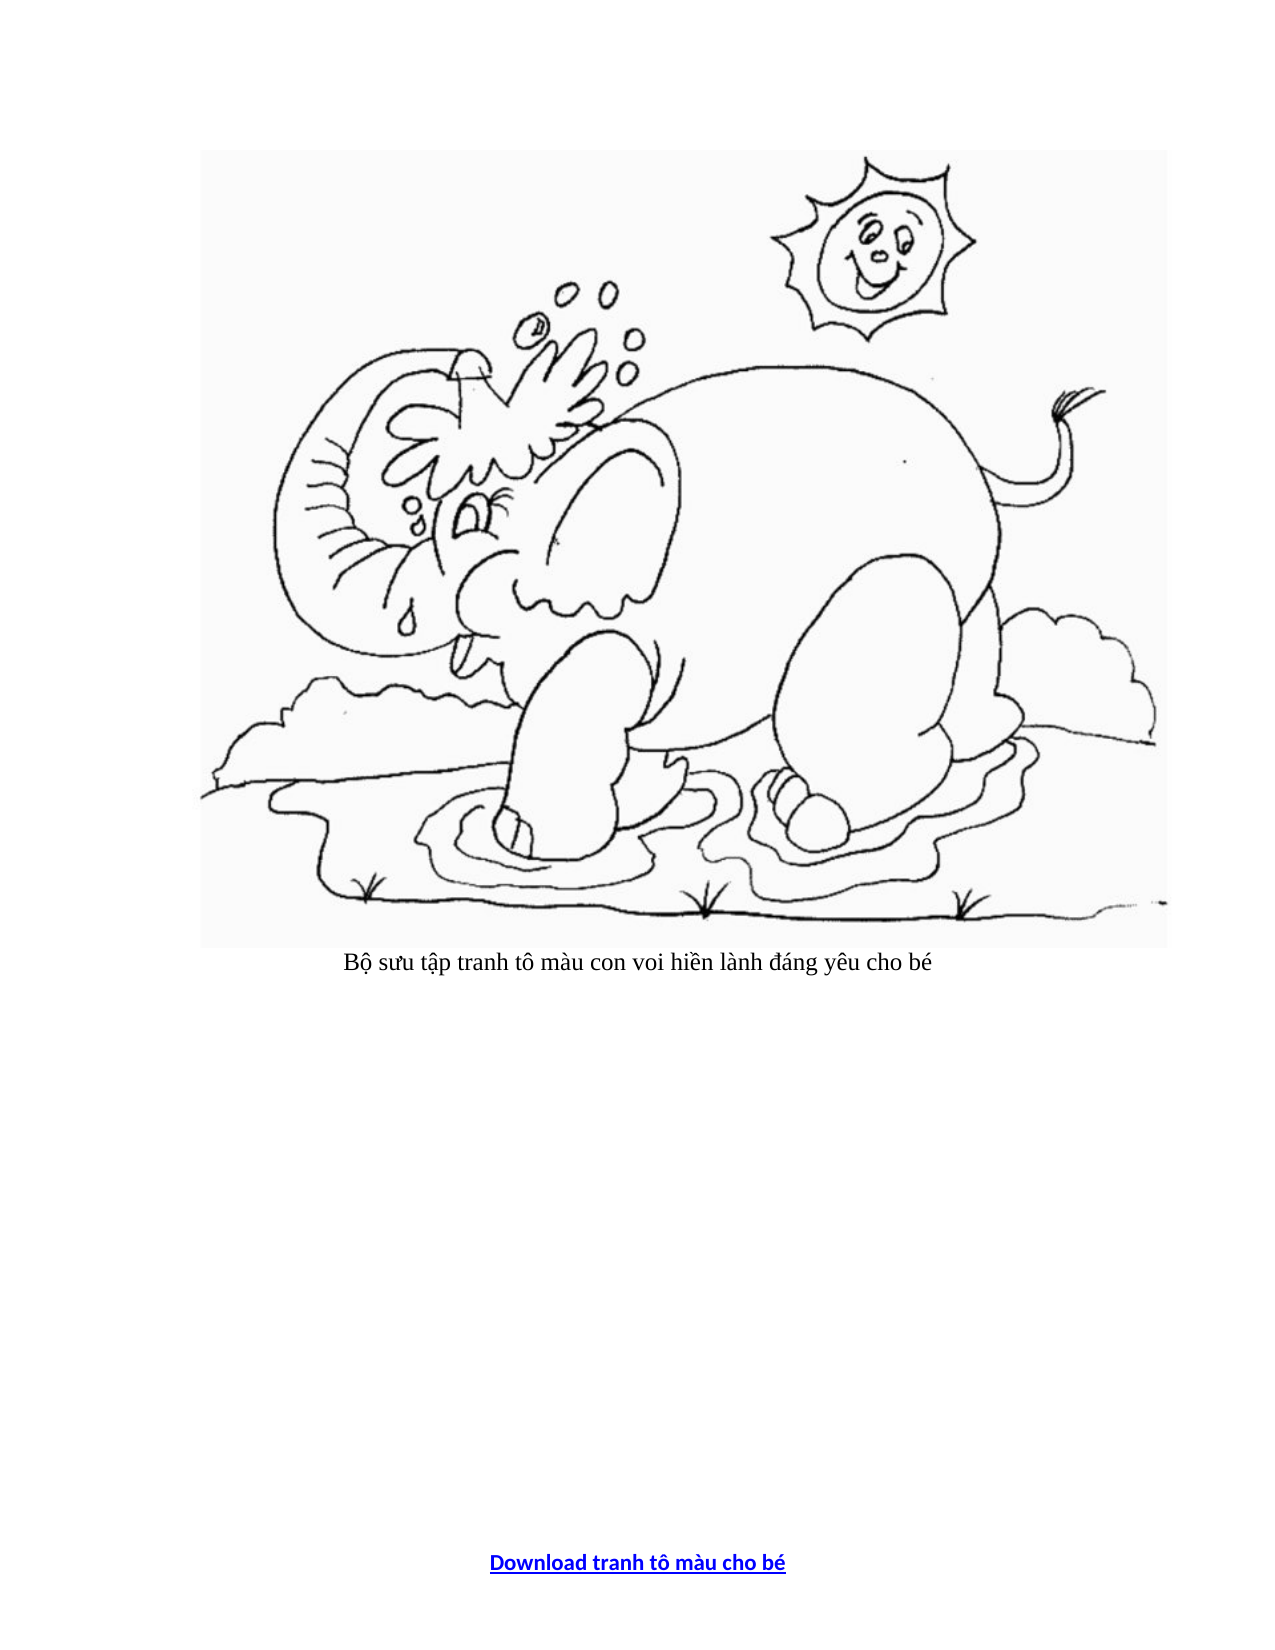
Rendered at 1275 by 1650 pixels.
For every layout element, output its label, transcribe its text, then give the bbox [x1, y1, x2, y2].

picture [150, 150, 1213, 948]
text Bộ sưu tập tranh tô màu con voi hiền lành đáng yêu cho bé [150, 948, 1125, 976]
